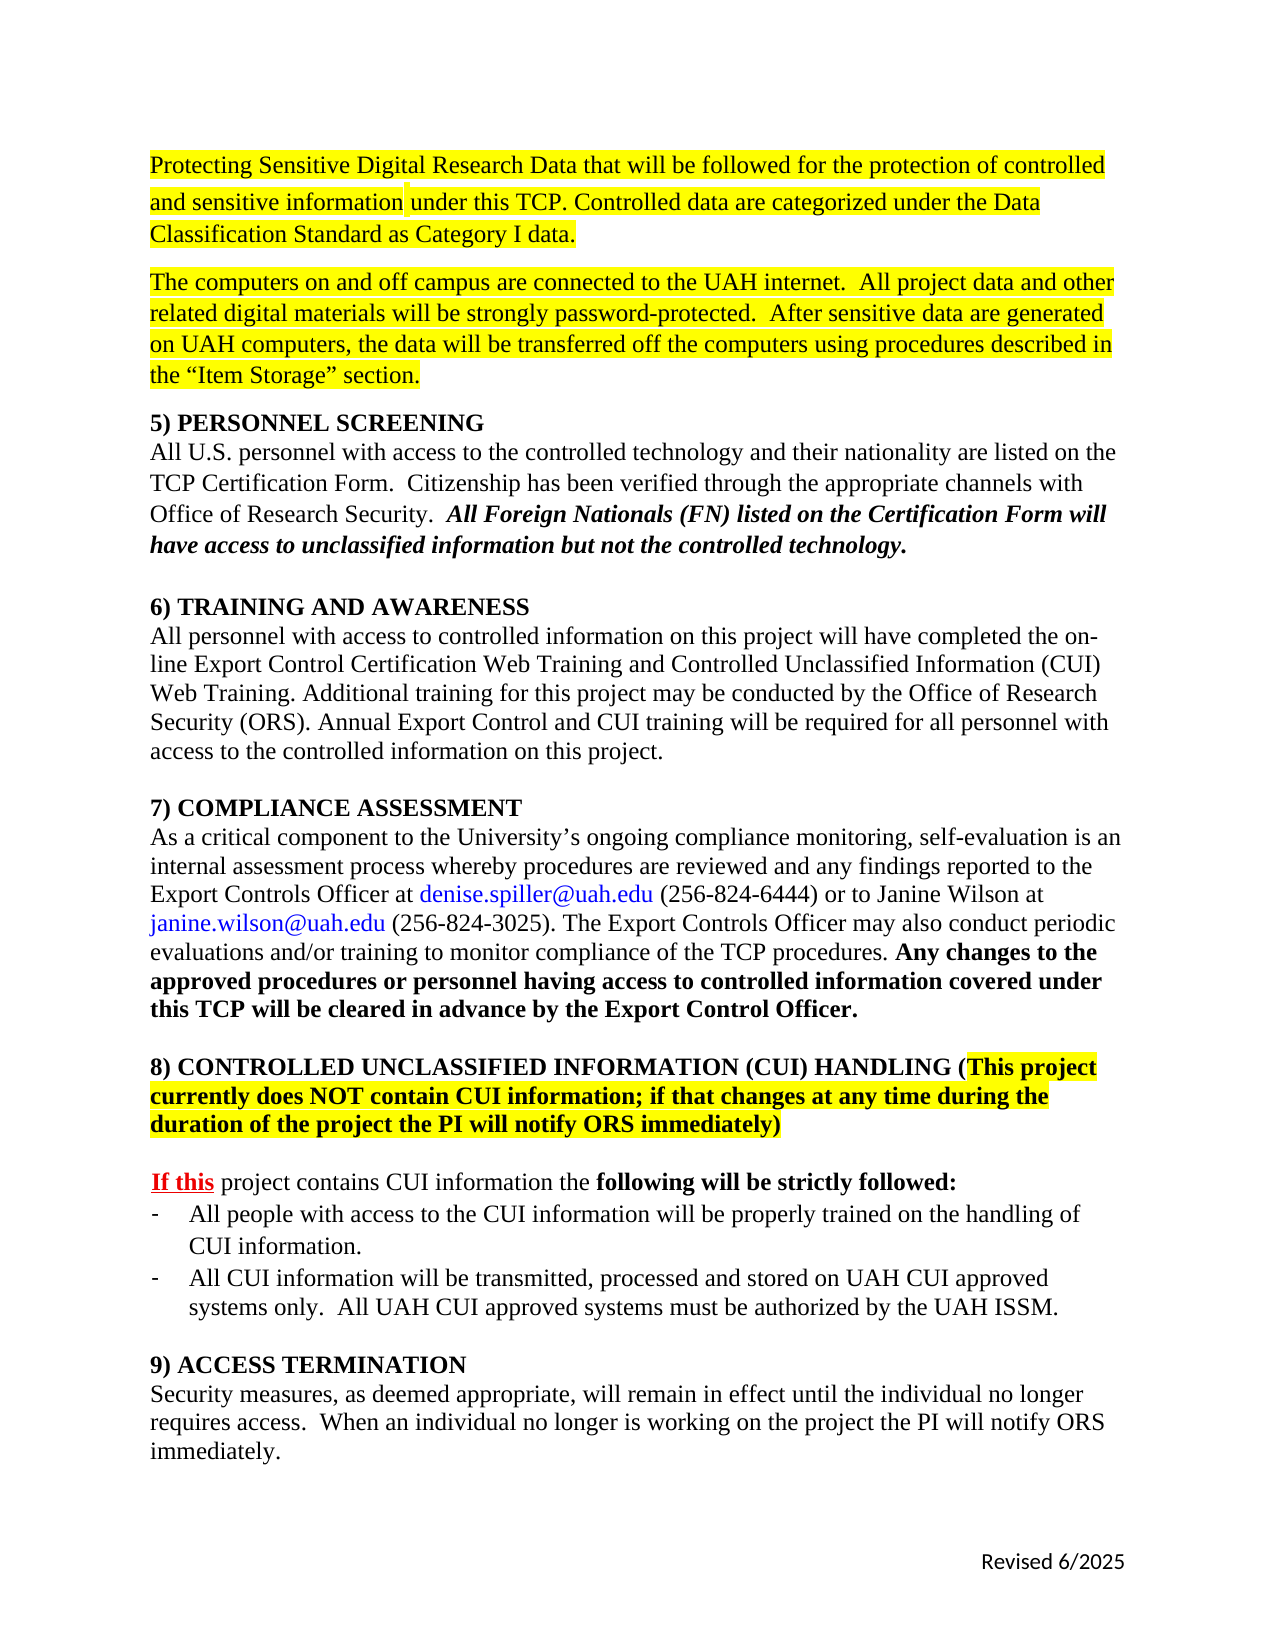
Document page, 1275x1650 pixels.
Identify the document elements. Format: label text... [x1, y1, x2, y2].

text 8) CONTROLLED UNCLASSIFIED INFORMATION (CUI) HANDLING (This project currently does NOT contain CUI information; if that changes at any time during the duration of the project the PI will notify ORS immediately) [150, 1052, 967, 1081]
subtitle All people with access to the CUI information will be properly trained on the handling of CUI information. [151, 1198, 1125, 1260]
text Security measures, as deemed appropriate, will remain in effect until the individual no longer requires access. When an individual no longer is working on the project the PI will notify ORS immediately. [150, 1379, 1125, 1465]
text 5) PERSONNEL SCREENING [150, 408, 1125, 437]
text 7) COMPLIANCE ASSESSMENT [150, 793, 1125, 822]
text All U.S. personnel with access to the controlled technology and their nationality are listed on the TCP Certification Form. Citizenship has been verified through the appropriate channels with Office of Research Security. All Foreign Nationals (FN) listed on the Certification Form will have access to unclassified information but not the controlled technology. [149, 437, 1125, 559]
text 8) CONTROLLED UNCLASSIFIED INFORMATION (CUI) HANDLING (This project currently does NOT contain CUI information; if that changes at any time during the duration of the project the PI will notify ORS immediately) [778, 1052, 1125, 1138]
text The computers on and off campus are connected to the UAH internet. All project data and other related digital materials will be strongly password-protected. After sensitive data are generated on UAH computers, the data will be transferred off the computers using procedures described in the “Item Storage” section. [149, 267, 1125, 389]
text 9) ACCESS TERMINATION [150, 1350, 1125, 1379]
text As a critical component to the University’s ongoing compliance monitoring, self-evaluation is an internal assessment process whereby procedures are reviewed and any findings reported to the Export Controls Officer at denise.spiller@uah.edu (256-824-6444) or to Janine Wilson at janine.wilson@uah.edu (256-824-3025). The Export Controls Officer may also conduct periodic evaluations and/or training to monitor compliance of the TCP procedures. Any changes to the approved procedures or personnel having access to controlled information covered under this TCP will be cleared in advance by the Export Control Officer. [150, 822, 1125, 1023]
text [149, 150, 1125, 248]
text All personnel with access to controlled information on this project will have completed the on-line Export Control Certification Web Training and Controlled Unclassified Information (CUI) Web Training. Additional training for this project may be conducted by the Office of Research Security (ORS). Annual Export Control and CUI training will be required for all personnel with access to the controlled information on this project. [150, 621, 1125, 764]
text 6) TRAINING AND AWARENESS [150, 592, 1125, 621]
list All CUI information will be transmitted, processed and stored on UAH CUI approved systems only. All UAH CUI approved systems must be authorized by the UAH ISSM. [151, 1262, 1125, 1321]
subtitle If this project contains CUI information the following will be strictly followed: [151, 1167, 1125, 1196]
